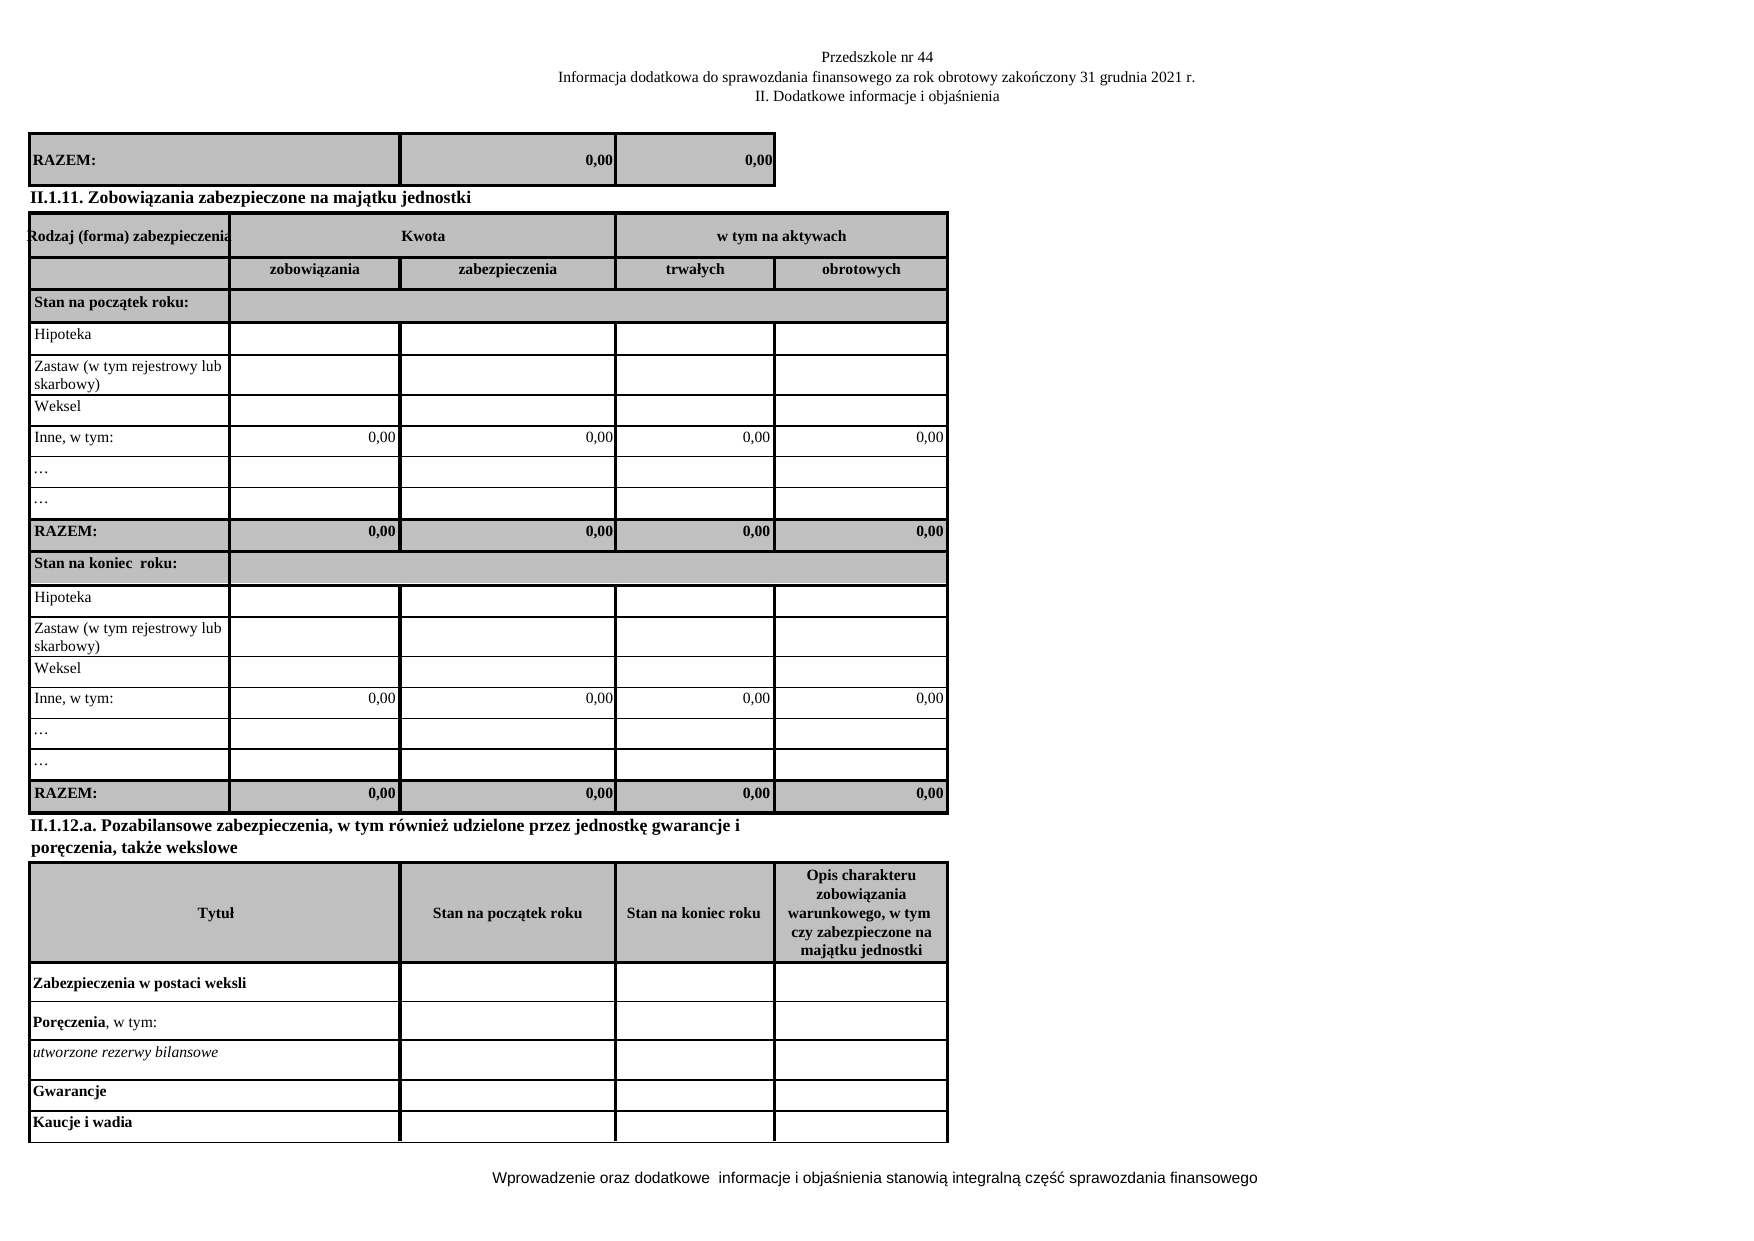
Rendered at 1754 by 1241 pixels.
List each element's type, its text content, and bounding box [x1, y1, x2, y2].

table_cell [231, 618, 398, 656]
table_cell 0,00 [776, 782, 946, 811]
table_header Tytuł [31, 864, 398, 961]
table_header w tym na aktywach [617, 215, 946, 256]
table_cell [615, 291, 946, 321]
table_cell Weksel [31, 657, 228, 687]
table_cell [402, 719, 457, 748]
table_cell 0,00 [617, 521, 773, 550]
table_cell [402, 657, 457, 687]
table_cell [457, 488, 584, 517]
table_cell [457, 356, 584, 394]
table_cell [617, 1112, 773, 1141]
table_cell RAZEM: [31, 782, 228, 811]
table_cell [231, 657, 398, 687]
table_cell 0,00 [776, 688, 946, 717]
table_cell 0,00 [231, 688, 398, 717]
table_header [231, 215, 400, 256]
table_cell [776, 396, 946, 425]
table_header Kwota [400, 215, 457, 256]
table_cell [402, 587, 457, 616]
table_cell Zastaw (w tym rejestrowy lub skarbowy) [31, 618, 228, 656]
table_cell [584, 553, 615, 583]
table_cell [402, 396, 457, 425]
table_cell [776, 356, 946, 394]
table_cell [402, 324, 457, 354]
table_cell … [31, 719, 228, 748]
table_cell [457, 291, 584, 321]
table_cell [584, 457, 614, 487]
table_cell 0,00 [617, 782, 773, 811]
table_cell 0,00 [584, 688, 614, 717]
table_cell [231, 488, 398, 517]
table_cell [457, 587, 584, 616]
table_cell [617, 750, 773, 779]
table_cell [617, 1002, 773, 1039]
table_cell [584, 657, 614, 687]
table_cell [776, 457, 946, 487]
table_cell [584, 587, 614, 616]
table_cell … [31, 457, 228, 487]
table_cell trwałych [617, 259, 773, 288]
table_cell 0,00 [617, 135, 773, 184]
table_cell [617, 964, 773, 1001]
table_cell [584, 719, 614, 748]
table_cell [402, 964, 614, 1001]
table_cell [400, 553, 457, 583]
table_cell [617, 324, 773, 354]
table_cell [776, 1002, 946, 1039]
table_cell [457, 324, 584, 354]
table_cell … [31, 488, 228, 517]
table_cell Kaucje i wadia [31, 1112, 398, 1141]
table_cell 0,00 [617, 427, 773, 456]
table_cell [776, 488, 946, 517]
table_cell [584, 324, 614, 354]
table_cell obrotowych [776, 259, 946, 288]
table_cell [402, 457, 457, 487]
table_cell [615, 553, 946, 583]
table_cell [617, 356, 773, 394]
table_cell [617, 657, 773, 687]
table_cell [776, 750, 946, 779]
table_cell 0,00 [231, 521, 398, 550]
table_cell [776, 1112, 946, 1141]
table_cell [617, 457, 773, 487]
table_cell 0,00 [231, 782, 398, 811]
table_cell Stan na początek roku: [31, 291, 228, 321]
table_cell … [31, 750, 228, 779]
table_cell zabezpieczenia [457, 259, 584, 288]
table_cell [402, 356, 457, 394]
table_cell [402, 427, 457, 456]
table_cell Zabezpieczenia w postaci weksli [31, 964, 398, 1001]
table_cell [776, 964, 946, 1001]
table_cell [617, 719, 773, 748]
table_cell [231, 396, 398, 425]
table_header Stan na koniec roku [617, 864, 773, 961]
table_cell [457, 688, 584, 717]
table_cell 0,00 [617, 688, 773, 717]
table_cell [402, 259, 457, 288]
table_cell 0,00 [231, 427, 398, 456]
table_cell [776, 618, 946, 656]
table_cell [231, 457, 398, 487]
table_header [584, 215, 614, 256]
table_header Rodzaj (forma) zabezpieczenia [31, 215, 228, 256]
table_cell [402, 488, 457, 517]
table_cell [402, 1041, 614, 1079]
table_cell [231, 750, 398, 779]
table_cell [231, 587, 398, 616]
table_cell [457, 750, 584, 779]
table_cell [617, 587, 773, 616]
table_cell Weksel [31, 396, 228, 425]
text II.1.12.a. Pozabilansowe zabezpieczenia, w tym również udzielone przez jednostkę gwarancje i poręczenia, także wekslowe [30, 815, 824, 857]
table_cell [231, 553, 400, 583]
table_cell [776, 719, 946, 748]
table_cell [231, 291, 400, 321]
table_cell [402, 1112, 614, 1141]
table_cell [617, 1081, 773, 1110]
table_cell 0,00 [776, 521, 946, 550]
table_cell [457, 782, 584, 811]
table_cell [457, 396, 584, 425]
table_cell 0,00 [776, 427, 946, 456]
table_cell [584, 259, 614, 288]
table_cell [584, 618, 614, 656]
table_cell [402, 618, 457, 656]
table_cell Poręczenia, w tym: [31, 1002, 398, 1039]
text II.1.11. Zobowiązania zabezpieczone na majątku jednostki [30, 187, 1572, 208]
table_cell [776, 587, 946, 616]
table_cell [31, 259, 228, 288]
table_cell [457, 618, 584, 656]
table_cell [402, 1081, 614, 1110]
table_cell [457, 521, 584, 550]
table_cell RAZEM: [31, 135, 398, 184]
table_cell [231, 356, 398, 394]
table_cell [457, 719, 584, 748]
table_cell 0,00 [584, 427, 614, 456]
table_cell Gwarancje [31, 1081, 398, 1110]
table_cell [776, 324, 946, 354]
table_cell [584, 488, 614, 517]
table_cell [584, 291, 615, 321]
table_cell [400, 291, 457, 321]
table_cell [457, 457, 584, 487]
table_cell [584, 750, 614, 779]
table_cell 0,00 [584, 521, 614, 550]
table_cell [584, 356, 614, 394]
table_cell [776, 1041, 946, 1079]
table_cell [776, 657, 946, 687]
table_cell 0,00 [402, 135, 614, 184]
table_cell utworzone rezerwy bilansowe [31, 1041, 398, 1079]
table_cell Hipoteka [31, 324, 228, 354]
table_cell [402, 782, 457, 811]
table_cell [402, 521, 457, 550]
table_header Opis charakteru zobowiązania warunkowego, w tym czy zabezpieczone na majątku jednostki [776, 864, 946, 961]
table_cell Stan na koniec roku: [31, 553, 228, 583]
table_cell [617, 1041, 773, 1079]
table_cell [617, 488, 773, 517]
table_cell Inne, w tym: [31, 688, 228, 717]
table_cell [402, 750, 457, 779]
table_cell [457, 427, 584, 456]
table_cell Hipoteka [31, 587, 228, 616]
table_cell Zastaw (w tym rejestrowy lub skarbowy) [31, 356, 228, 394]
table_cell [617, 396, 773, 425]
table_cell zobowiązania [231, 259, 398, 288]
table_cell [231, 719, 398, 748]
table_cell [231, 324, 398, 354]
table_cell 0,00 [584, 782, 614, 811]
table_header [457, 215, 584, 256]
table_cell [617, 618, 773, 656]
table_cell [402, 688, 457, 717]
table_cell [776, 1081, 946, 1110]
table_cell RAZEM: [31, 521, 228, 550]
table_cell [584, 396, 614, 425]
table_cell [457, 553, 584, 583]
table_cell [457, 657, 584, 687]
table_cell Inne, w tym: [31, 427, 228, 456]
table_header Stan na początek roku [402, 864, 614, 961]
table_cell [402, 1002, 614, 1039]
